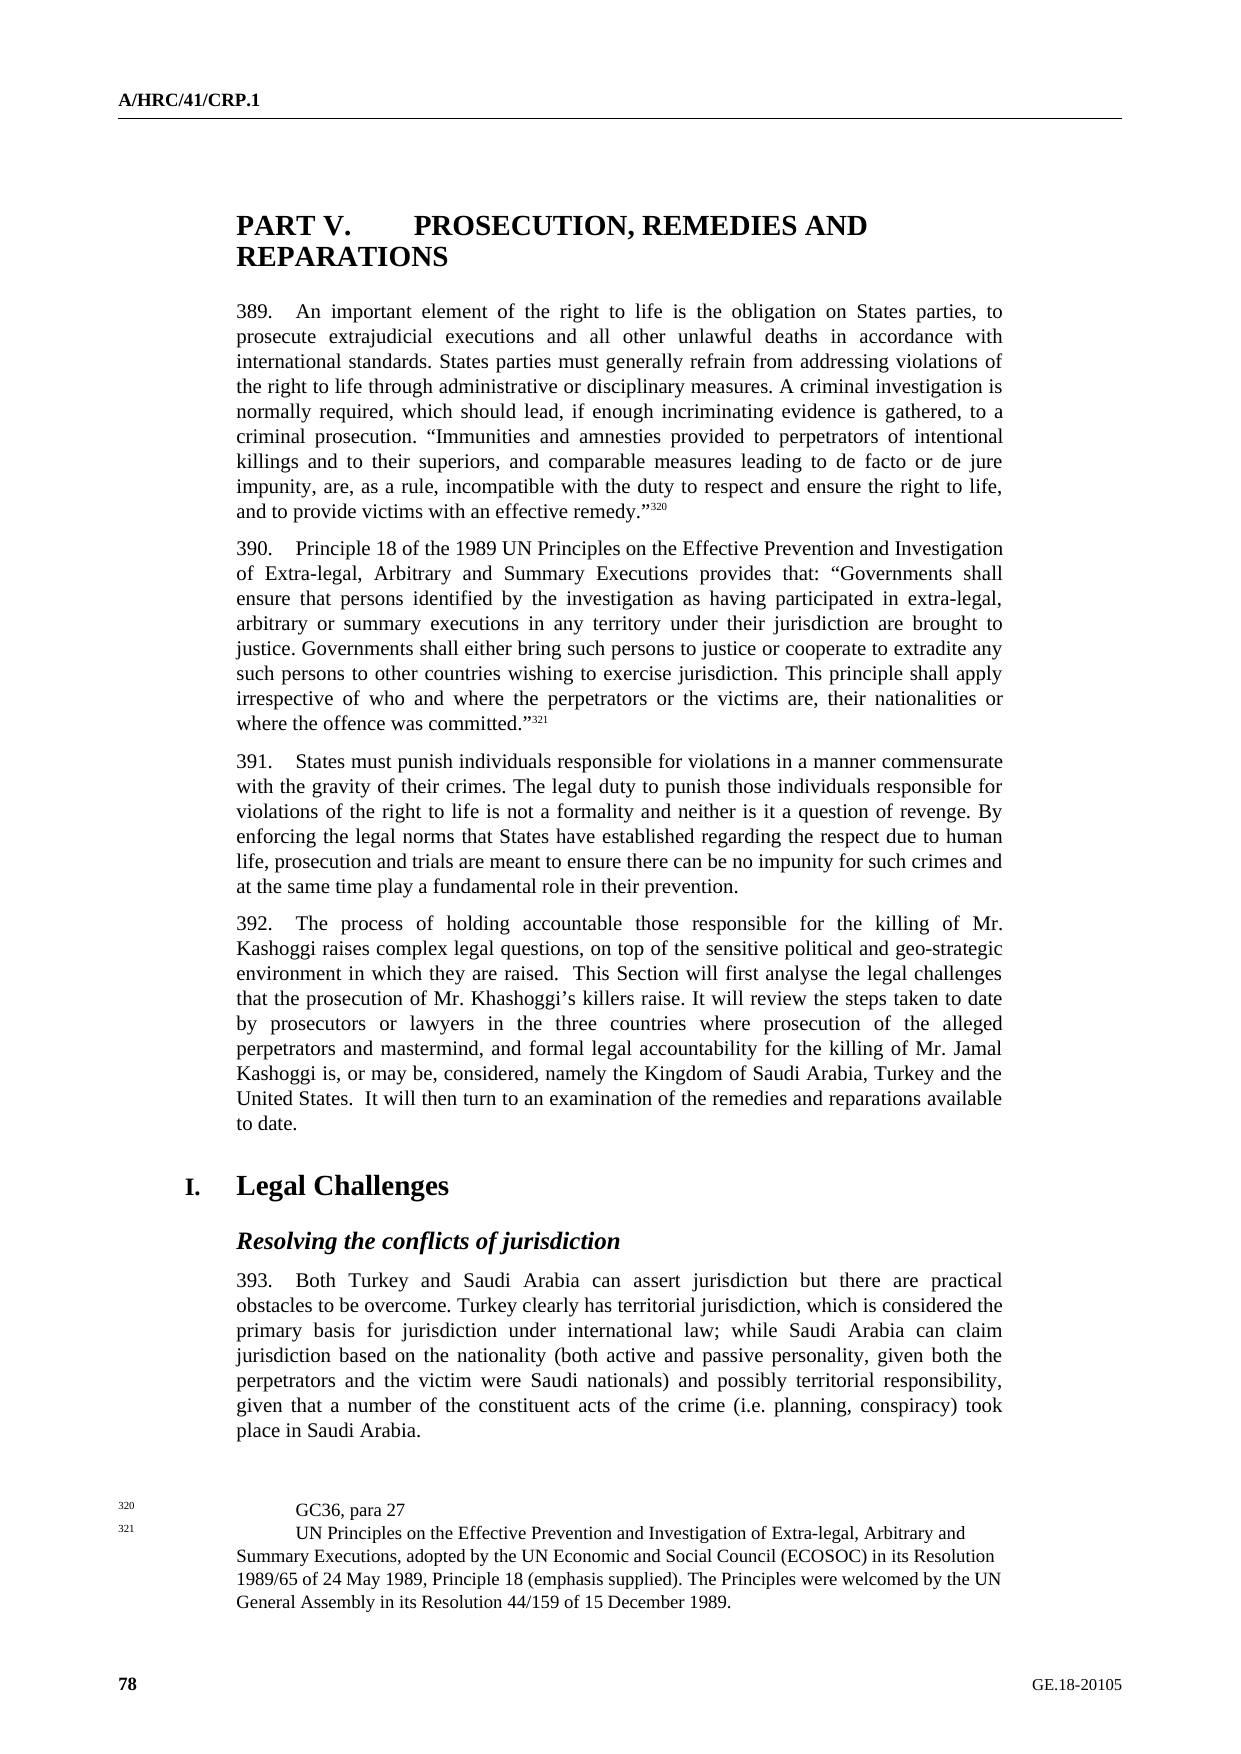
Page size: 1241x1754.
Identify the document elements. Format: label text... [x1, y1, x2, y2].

text The process of holding accountable those responsible for the killing of Mr. Kashoggi raises complex legal questions, on top of the sensitive political and geo-strategic environment in which they are raised. This Section will first analyse the legal challenges that the prosecution of Mr. Khashoggi’s killers raise. It will review the steps taken to date by prosecutors or lawyers in the three countries where prosecution of the alleged perpetrators and mastermind, and formal legal accountability for the killing of Mr. Jamal Kashoggi is, or may be, considered, namely the Kingdom of Saudi Arabia, Turkey and the United States. It will then turn to an examination of the remedies and reparations available to date. [236, 910, 1004, 1135]
text Resolving the conflicts of jurisdiction [236, 1226, 1004, 1254]
text I. Legal Challenges [118, 1173, 1004, 1201]
text States must punish individuals responsible for violations in a manner commensurate with the gravity of their crimes. The legal duty to punish those individuals responsible for violations of the right to life is not a formality and neither is it a question of revenge. By enforcing the legal norms that States have established regarding the respect due to human life, prosecution and trials are meant to ensure there can be no impunity for such crimes and at the same time play a fundamental role in their prevention. [236, 748, 1004, 898]
text Principle 18 of the 1989 UN Principles on the Effective Prevention and Investigation of Extra-legal, Arbitrary and Summary Executions provides that: “Governments shall ensure that persons identified by the investigation as having participated in extra-legal, arbitrary or summary executions in any territory under their jurisdiction are brought to justice. Governments shall either bring such persons to justice or cooperate to extradite any such persons to other countries wishing to exercise jurisdiction. This principle shall apply irrespective of who and where the perpetrators or the victims are, their nationalities or where the offence was committed.” [236, 535, 1004, 735]
text PART V. PROSECUTION, REMEDIES AND REPARATIONS [118, 210, 1004, 273]
text An important element of the right to life is the obligation on States parties, to prosecute extrajudicial executions and all other unlawful deaths in accordance with international standards. States parties must generally refrain from addressing violations of the right to life through administrative or disciplinary measures. A criminal investigation is normally required, which should lead, if enough incriminating evidence is gathered, to a criminal prosecution. “Immunities and amnesties provided to perpetrators of intentional killings and to their superiors, and comparable measures leading to de facto or de jure impunity, are, as a rule, incompatible with the duty to respect and ensure the right to life, and to provide victims with an effective remedy.” [236, 298, 1004, 523]
text Both Turkey and Saudi Arabia can assert jurisdiction but there are practical obstacles to be overcome. Turkey clearly has territorial jurisdiction, which is considered the primary basis for jurisdiction under international law; while Saudi Arabia can claim jurisdiction based on the nationality (both active and passive personality, given both the perpetrators and the victim were Saudi nationals) and possibly territorial responsibility, given that a number of the constituent acts of the crime (i.e. planning, conspiracy) took place in Saudi Arabia. [236, 1267, 1004, 1442]
